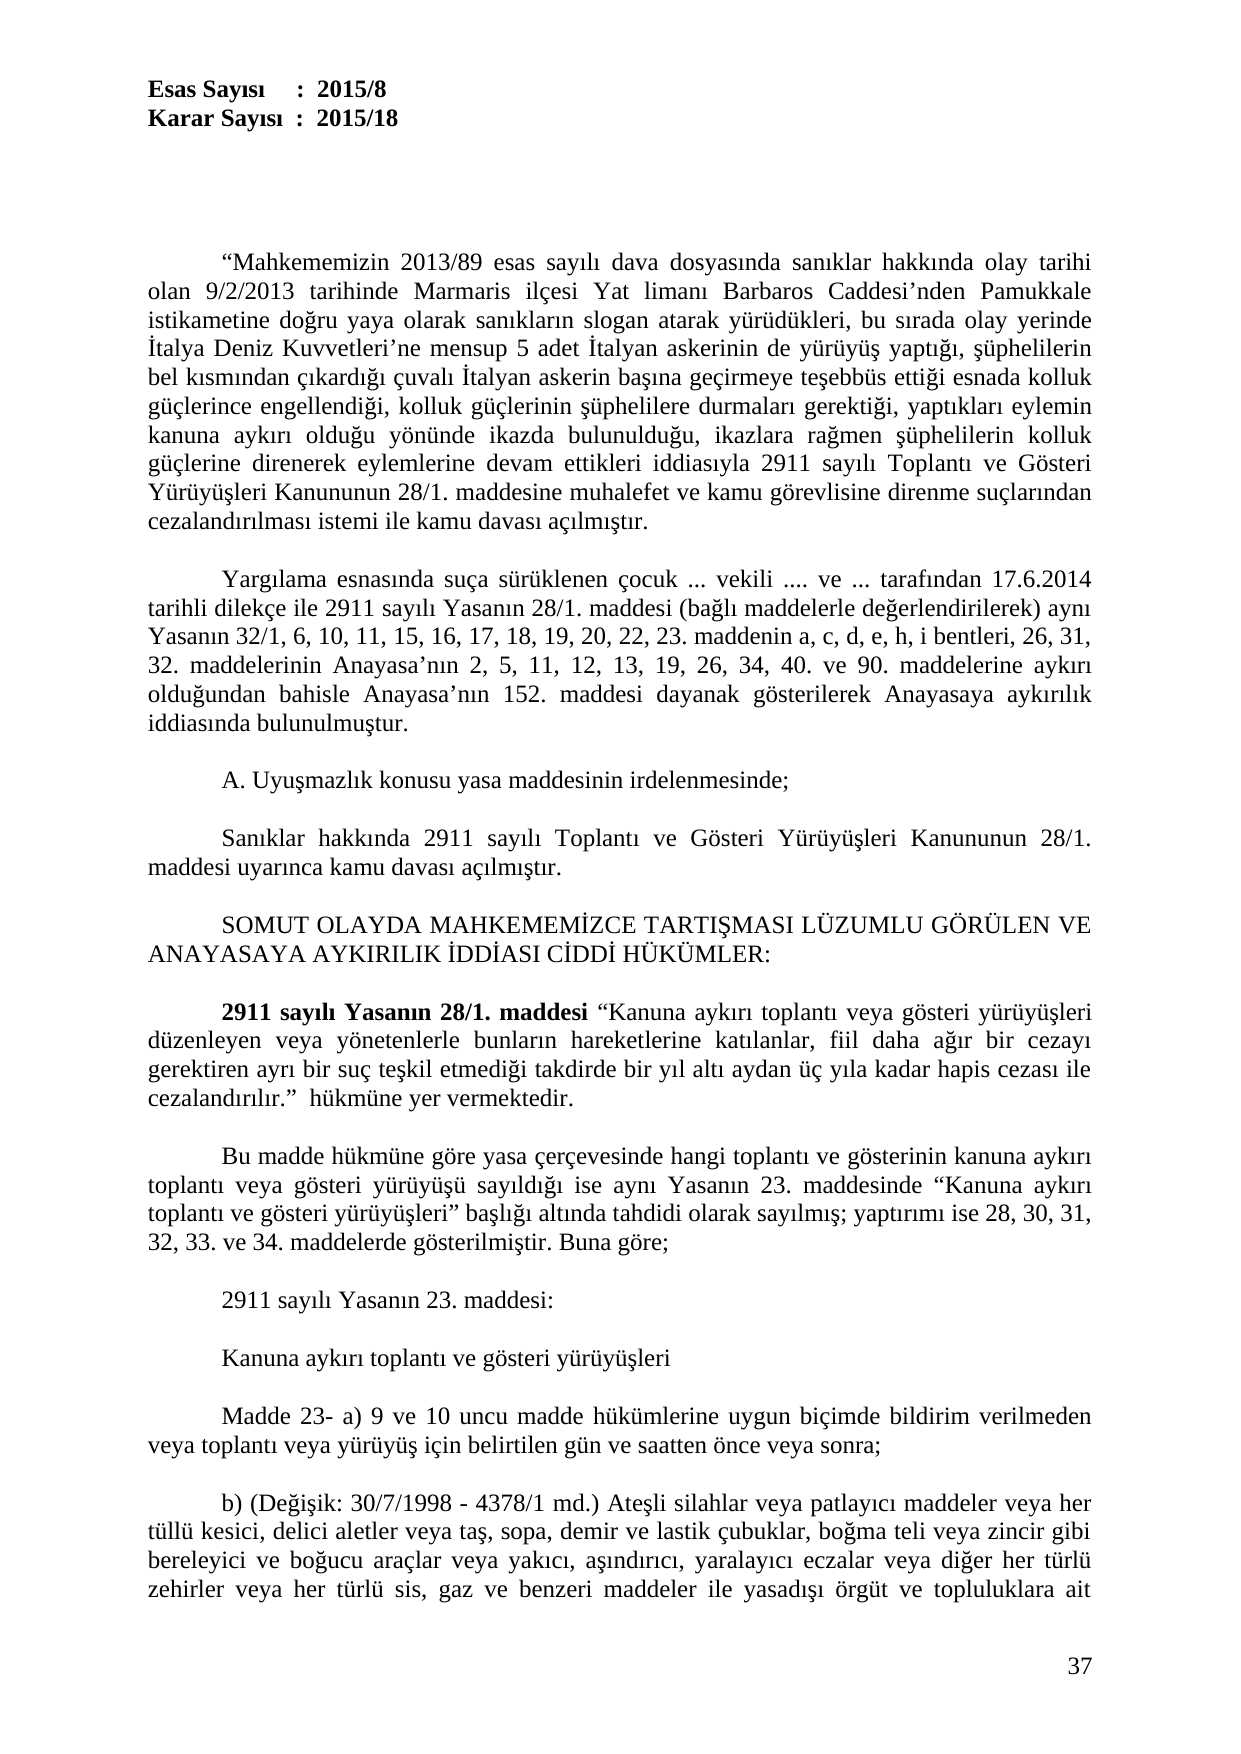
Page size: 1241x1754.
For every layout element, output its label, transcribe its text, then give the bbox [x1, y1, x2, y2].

text Madde 23- a) 9 ve 10 uncu madde hükümlerine uygun biçimde bildirim verilmeden veya toplantı veya yürüyüş için belirtilen gün ve saatten önce veya sonra; [148, 1401, 1093, 1458]
text SOMUT OLAYDA MAHKEMEMİZCE TARTIŞMASI LÜZUMLU GÖRÜLEN VE ANAYASAYA AYKIRILIK İDDİASI CİDDİ HÜKÜMLER: [148, 910, 1093, 968]
text Sanıklar hakkında 2911 sayılı Toplantı ve Gösteri Yürüyüşleri Kanununun 28/1. maddesi uyarınca kamu davası açılmıştır. [148, 823, 1093, 881]
text A. Uyuşmazlık konusu yasa maddesinin irdelenmesinde; [148, 766, 1093, 794]
text Yargılama esnasında suça sürüklenen çocuk ... vekili .... ve ... tarafından 17.6.2014 tarihli dilekçe ile 2911 sayılı Yasanın 28/1. maddesi (bağlı maddelerle değerlendirilerek) aynı Yasanın 32/1, 6, 10, 11, 15, 16, 17, 18, 19, 20, 22, 23. maddenin a, c, d, e, h, i bentleri, 26, 31, 32. maddelerinin Anayasa’nın 2, 5, 11, 12, 13, 19, 26, 34, 40. ve 90. maddelerine aykırı olduğundan bahisle Anayasa’nın 152. maddesi dayanak gösterilerek Anayasaya aykırılık iddiasında bulunulmuştur. [148, 564, 1093, 736]
text 2911 sayılı Yasanın 23. maddesi: [148, 1285, 1093, 1314]
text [148, 1488, 1093, 1603]
text 2911 sayılı Yasanın 28/1. maddesi “Kanuna aykırı toplantı veya gösteri yürüyüşleri düzenleyen veya yönetenlerle bunların hareketlerine katılanlar, fiil daha ağır bir cezayı gerektiren ayrı bir suç teşkil etmediği takdirde bir yıl altı aydan üç yıla kadar hapis cezası ile cezalandırılır.” hükmüne yer vermektedir. [148, 997, 1093, 1112]
text Bu madde hükmüne göre yasa çerçevesinde hangi toplantı ve gösterinin kanuna aykırı toplantı veya gösteri yürüyüşü sayıldığı ise aynı Yasanın 23. maddesinde “Kanuna aykırı toplantı ve gösteri yürüyüşleri” başlığı altında tahdidi olarak sayılmış; yaptırımı ise 28, 30, 31, 32, 33. ve 34. maddelerde gösterilmiştir. Buna göre; [148, 1141, 1093, 1256]
text “Mahkememizin 2013/89 esas sayılı dava dosyasında sanıklar hakkında olay tarihi olan 9/2/2013 tarihinde Marmaris ilçesi Yat limanı Barbaros Caddesi’nden Pamukkale istikametine doğru yaya olarak sanıkların slogan atarak yürüdükleri, bu sırada olay yerinde İtalya Deniz Kuvvetleri’ne mensup 5 adet İtalyan askerinin de yürüyüş yaptığı, şüphelilerin bel kısmından çıkardığı çuvalı İtalyan askerin başına geçirmeye teşebbüs ettiği esnada kolluk güçlerince engellendiği, kolluk güçlerinin şüphelilere durmaları gerektiği, yaptıkları eylemin kanuna aykırı olduğu yönünde ikazda bulunulduğu, ikazlara rağmen şüphelilerin kolluk güçlerine direnerek eylemlerine devam ettikleri iddiasıyla 2911 sayılı Toplantı ve Gösteri Yürüyüşleri Kanununun 28/1. maddesine muhalefet ve kamu görevlisine direnme suçlarından cezalandırılması istemi ile kamu davası açılmıştır. [148, 247, 1093, 535]
text Kanuna aykırı toplantı ve gösteri yürüyüşleri [148, 1343, 1093, 1372]
